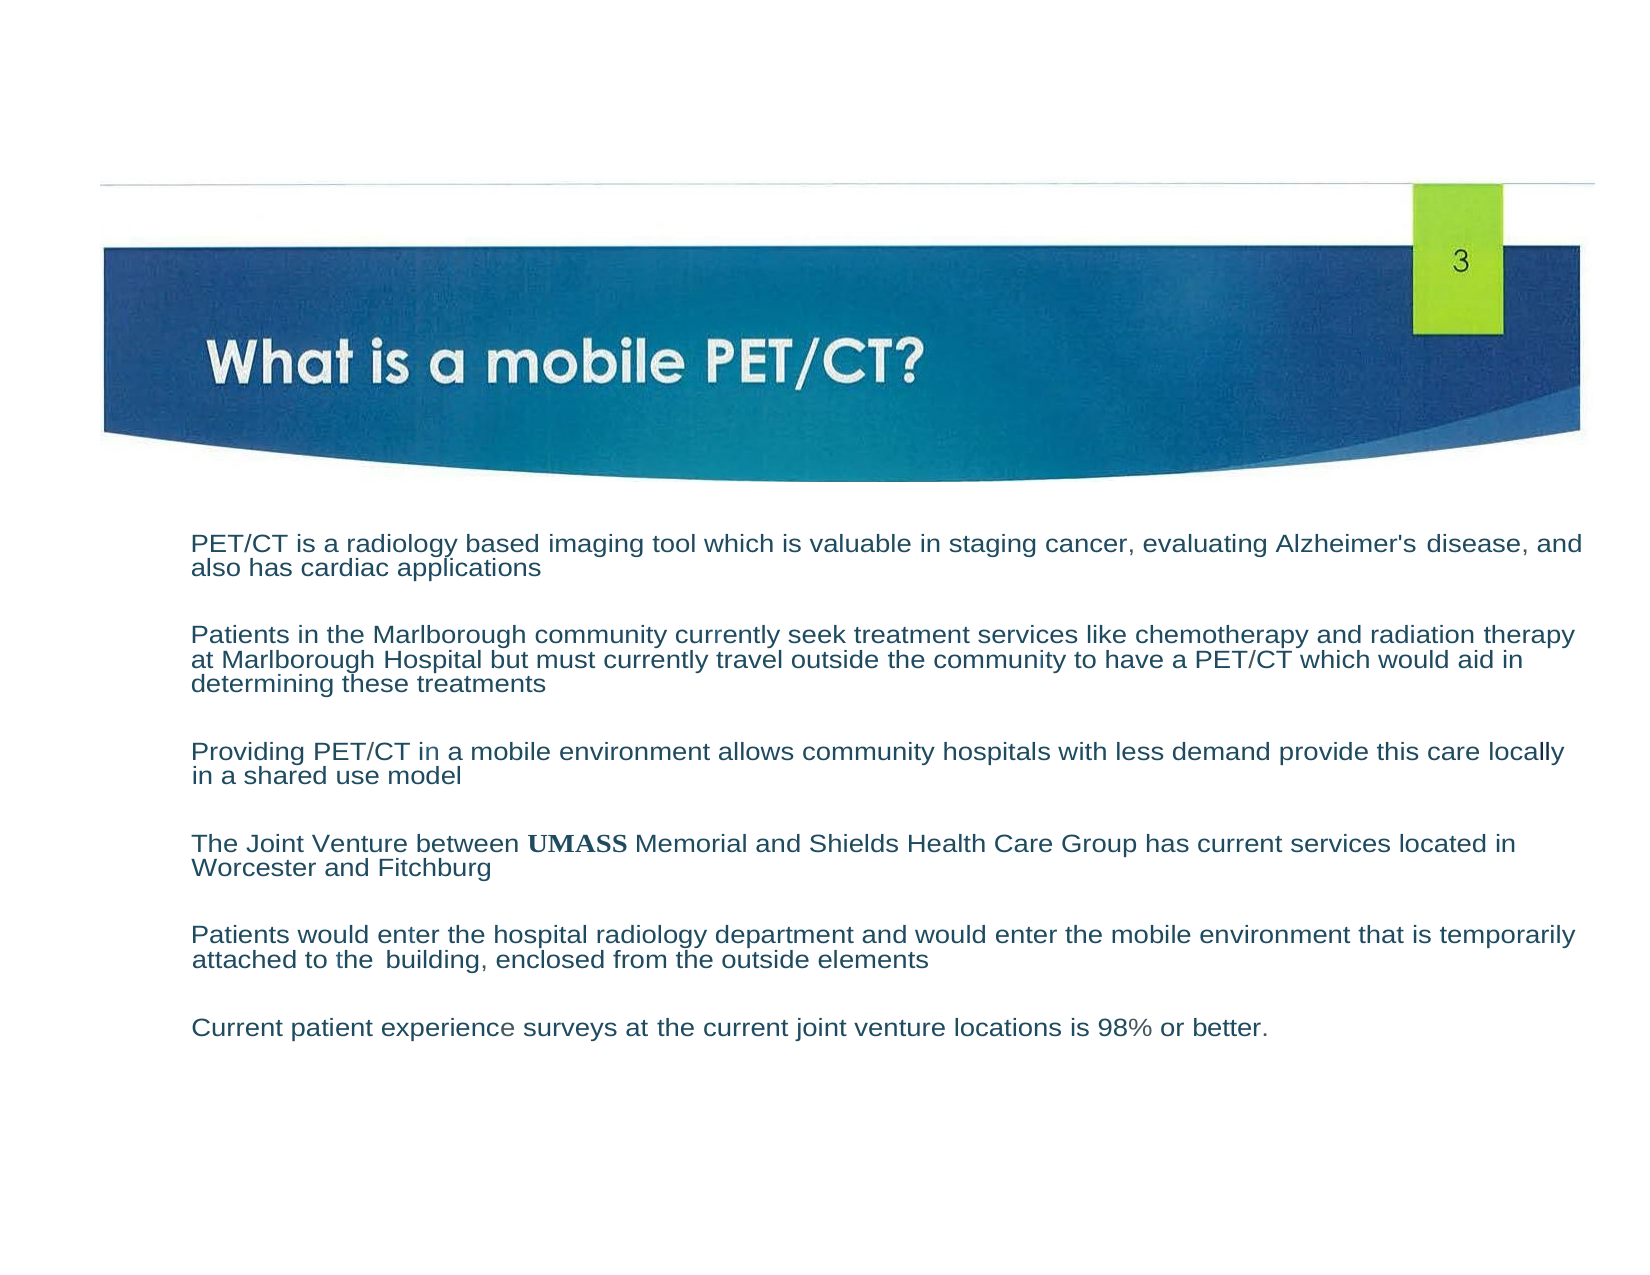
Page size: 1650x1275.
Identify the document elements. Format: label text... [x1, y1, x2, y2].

subtitle Current patient experience surveys at the current joint venture locations is 98% or better. [191, 1013, 1650, 1042]
subtitle PET/CT is a radiology based imaging tool which is valuable in staging cancer, evaluating Alzheimer's disease, and also has cardiac applications [190, 532, 1586, 582]
picture [100, 177, 1596, 482]
subtitle Patients would enter the hospital radiology department and would enter the mobile environment that is temporarily attached to the building, enclosed from the outside elements [191, 924, 1650, 973]
subtitle The Joint Venture between UMASS Memorial and Shields Health Care Group has current services located in Worcester and Fitchburg [191, 832, 1568, 882]
subtitle Providing PET/CT in a mobile environment allows community hospitals with less demand provide this care locally in a shared use model [191, 741, 1586, 790]
subtitle Patients in the Marlborough community currently seek treatment services like chemotherapy and radiation therapy at Marlborough Hospital but must currently travel outside the community to have a PET/CT which would aid in determining these treatments [190, 624, 1586, 698]
